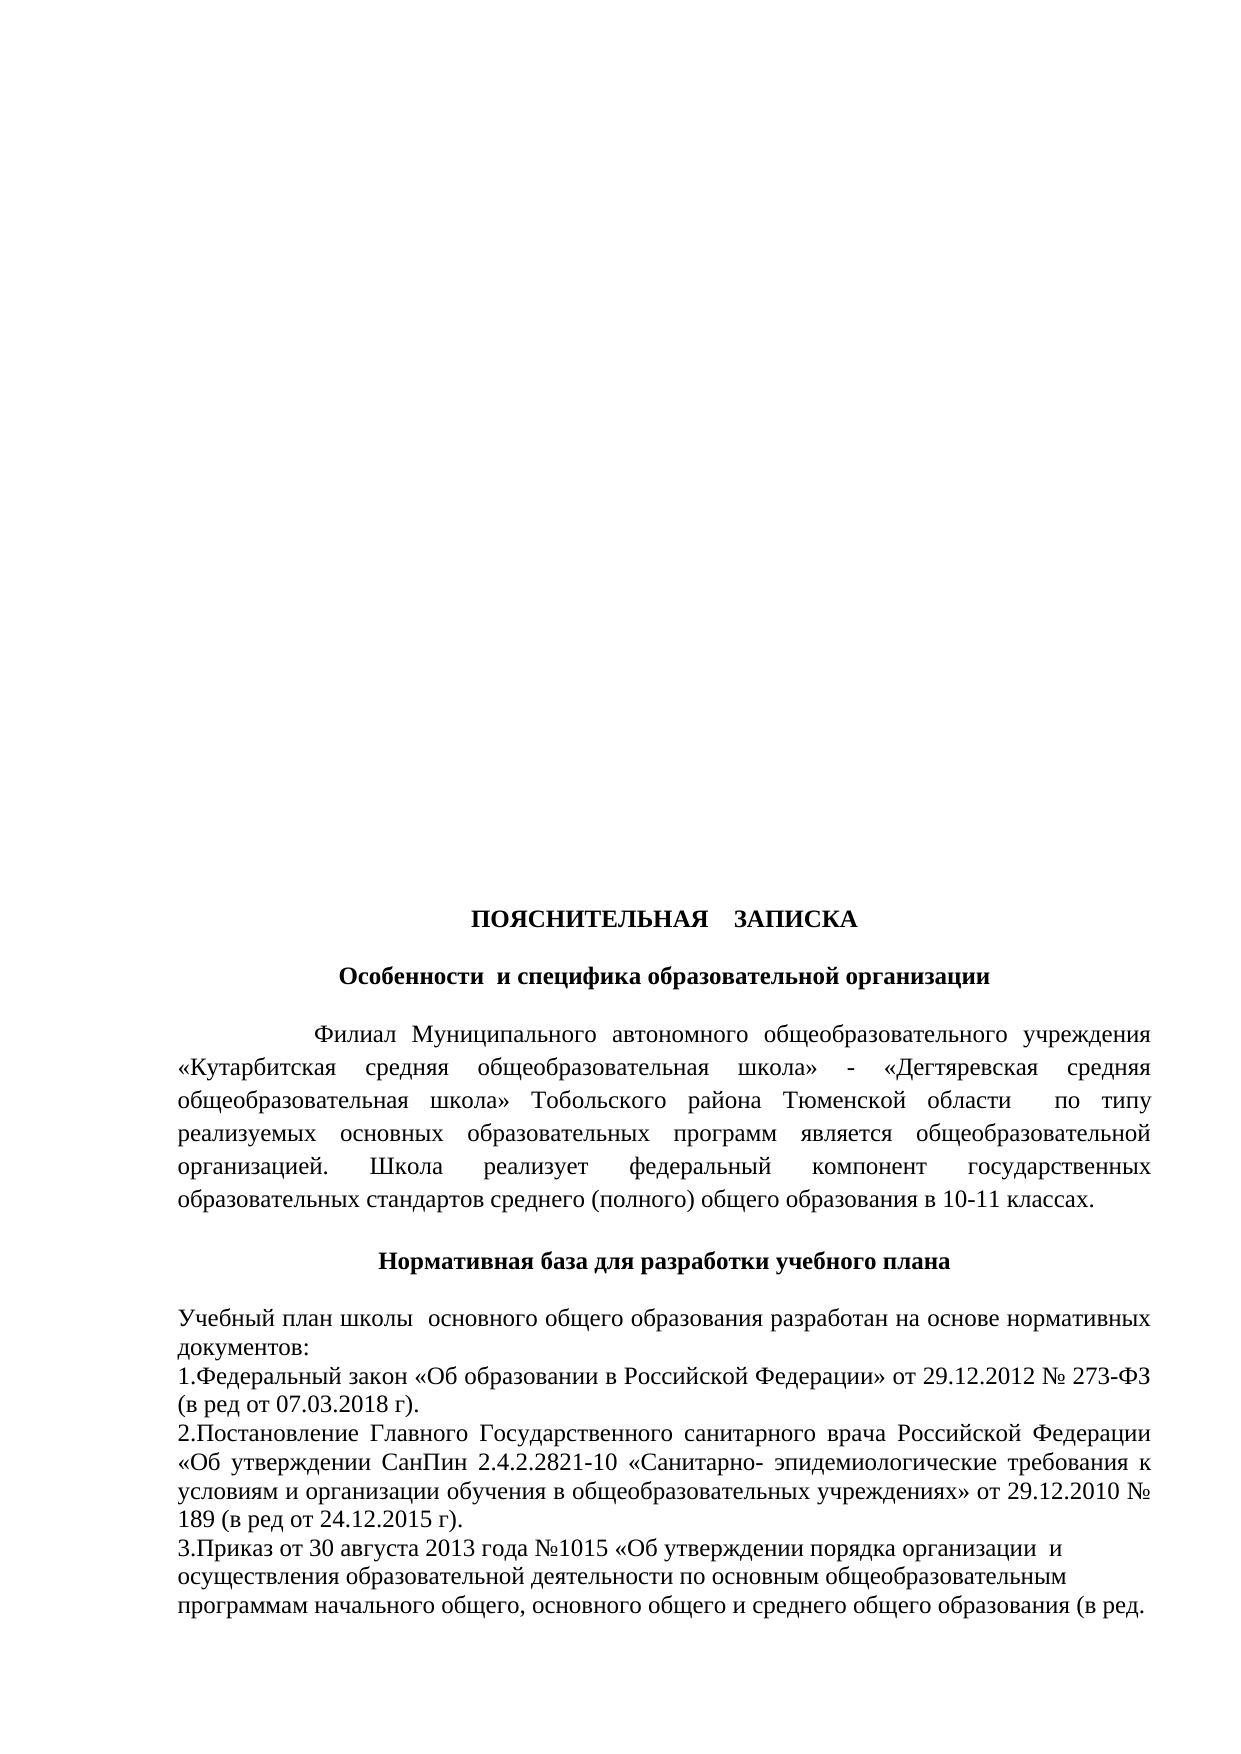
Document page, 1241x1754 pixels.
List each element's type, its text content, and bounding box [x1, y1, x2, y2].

text Особенности и специфика образовательной организации [177, 961, 1152, 990]
text 1.Федеральный закон «Об образовании в Российской Федерации» от 29.12.2012 № 273-ФЗ (в ред от 07.03.2018 г). [177, 1361, 1152, 1418]
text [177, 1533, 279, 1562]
list Филиал Муниципального автономного общеобразовательного учреждения «Кутарбитская средняя общеобразовательная школа» - «Дегтяревская средняя общеобразовательная школа» Тобольского района Тюменской области по типу реализуемых основных образовательных программ является общеобразовательной организацией. Школа реализует федеральный компонент государственных образовательных стандартов среднего (полного) общего образования в 10-11 классах. [177, 1019, 1152, 1213]
text 2.Постановление Главного Государственного санитарного врача Российской Федерации «Об утверждении СанПин 2.4.2.2821-10 «Санитарно- эпидемиологические требования к условиям и организации обучения в общеобразовательных учреждениях» от 29.12.2010 № 189 (в ред от 24.12.2015 г). [177, 1418, 1152, 1533]
text Учебный план школы основного общего образования разработан на основе нормативных документов: [177, 1303, 1152, 1361]
text Нормативная база для разработки учебного плана [177, 1246, 1152, 1274]
text ПОЯСНИТЕЛЬНАЯ ЗАПИСКА [177, 904, 1152, 933]
